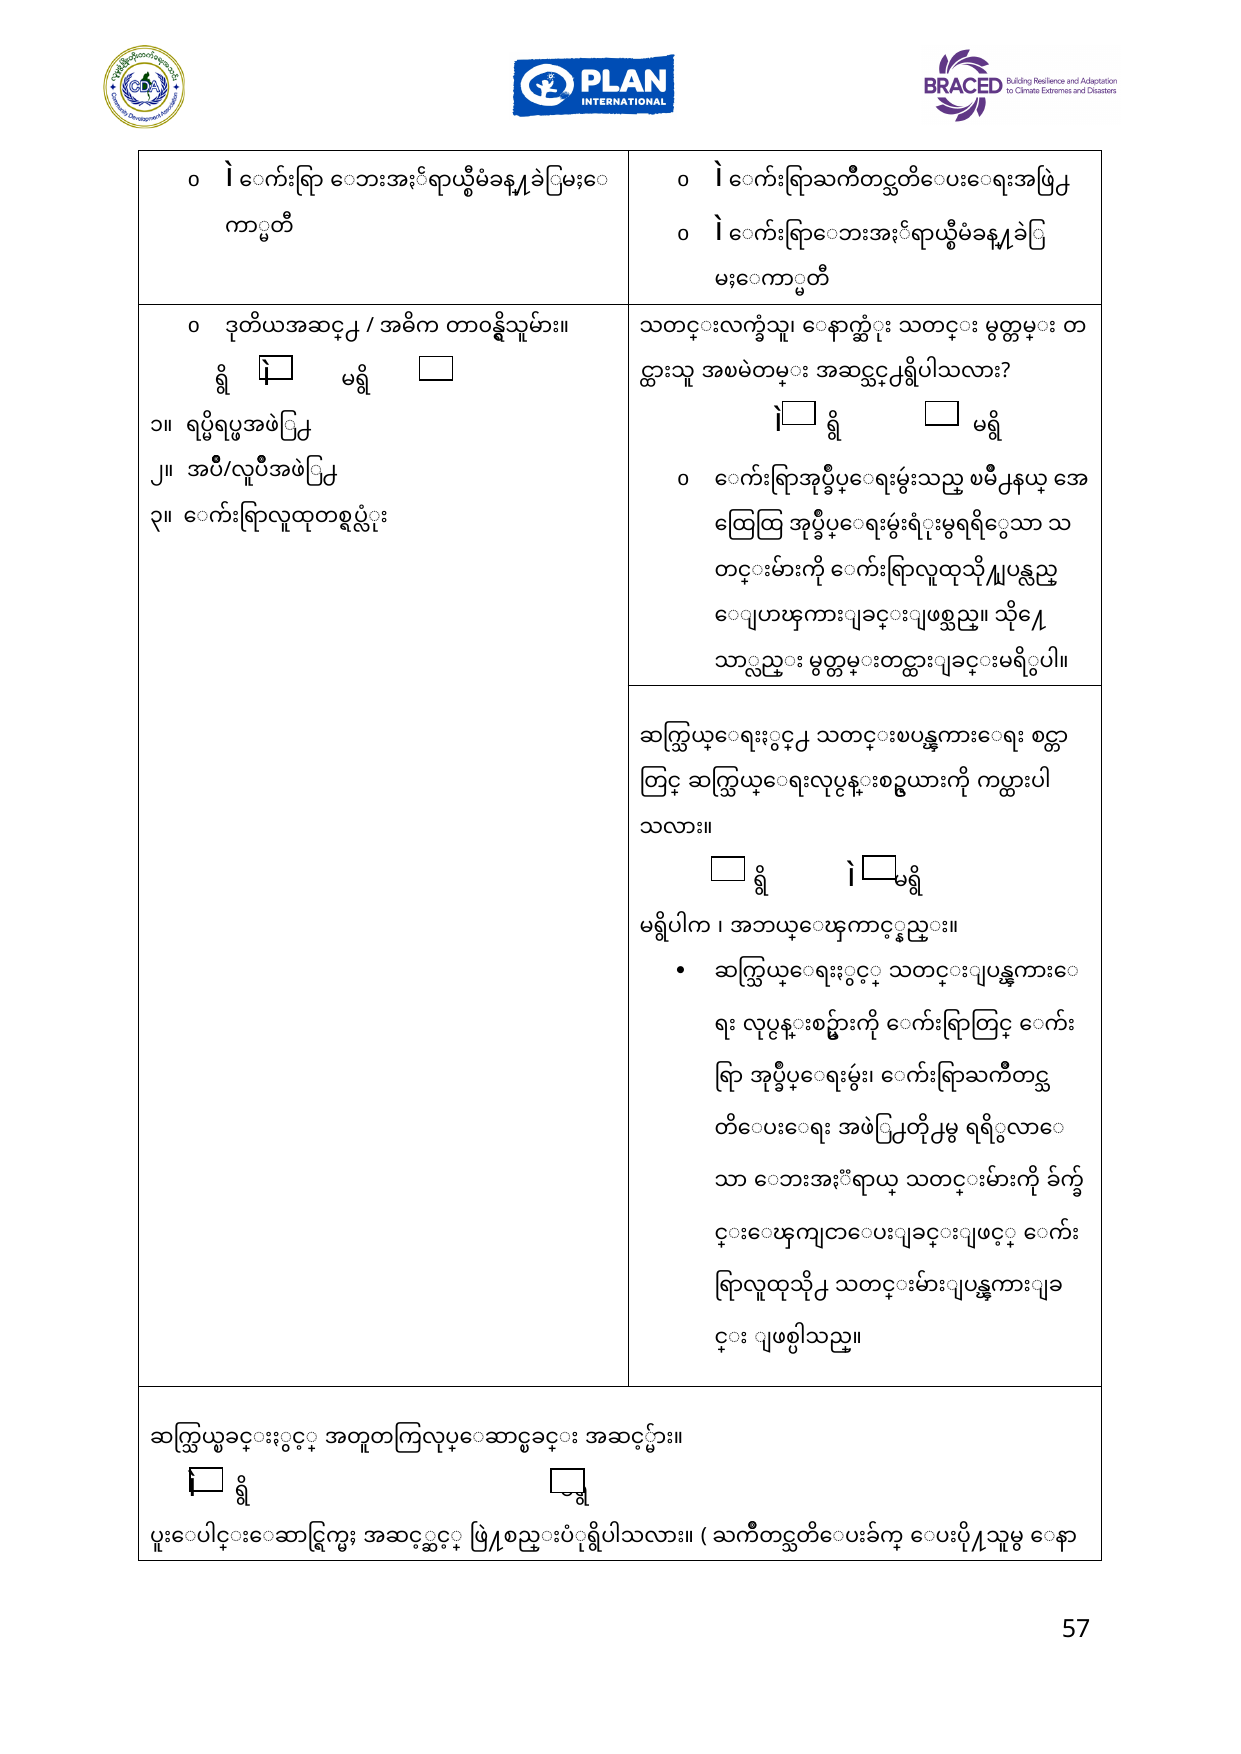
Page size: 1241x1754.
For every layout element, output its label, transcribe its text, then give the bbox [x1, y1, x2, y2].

table_cell သတင္းလက္ခံသူ၊ ေနာက္ဆံုး သတင္း မွတ္တမ္း တင္ထားသူ အၿမဲတမ္း အဆင္သင္႕ရွိပါသလား? ì ရွိ မရွိ ေက်းရြာအုပ္ခ်ဳပ္ေရးမွဴးသည္ ၿမိဳ႕နယ္ အေထြေထြ အုပ္ခ်ဳပ္ေရးမွဴးရံုးမွရရိွေသာ သတင္းမ်ားကို ေက်းရြာလူထုသို႔ျပန္လည္ ေျပာၾကားျခင္းျဖစ္သည္။ သို႔ေသာ္လည္း မွတ္တမ္းတင္ထားျခင္းမရိွပါ။ [629, 305, 1101, 685]
table_cell ဆက္သြယ္ေရးႏွင္႕ သတင္းၿပန္ၾကားေရး စင္တာတြင္ ဆက္သြယ္ေရးလုပ္ငန္းစဥ္ဇယားကို ကပ္ထားပါသလား။ ရွိ ì မရွိ မရွိပါက ၊ အဘယ္ေၾကာင့္နည္း။ ဆက္သြယ္ေရးႏွင့္ သတင္းျပန္ၾကားေရး လုပ္ငန္းစဥ္မ်ားကို ေက်းရြာတြင္ ေက်းရြာ အုပ္ခ်ဳပ္ေရးမွဴး၊ ေက်းရြာႀကိဳတင္သတိေပးေရး အဖဲြ႕တို႕မွ ရရိွလာေသာ ေဘးအႏၱရာယ္ သတင္းမ်ားကို ခ်က္ခ်င္းေၾကျငာေပးျခင္းျဖင့္ ေက်းရြာလူထုသို႕ သတင္းမ်ားျပန္ၾကားျခင္း ျဖစ္ပါသည္။ [629, 686, 1101, 1386]
picture [920, 45, 1122, 125]
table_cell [139, 1387, 1101, 1560]
table_cell ဒုတိယအဆင္႕ / အဓိက တာ၀န္ရွိသူမ်ား။ ရွိ ì မရွိ ၁။ ရပ္မိရပ္ဖအဖဲြ႕ ၂။ အပ်ိိဳ/လူပ်ိဳအဖဲြ႕ ၃။ ေက်းရြာလူထုတစ္ရပ္လံုး [139, 305, 628, 1386]
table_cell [139, 151, 628, 304]
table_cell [629, 151, 1101, 304]
picture [509, 52, 678, 120]
picture [103, 45, 185, 129]
